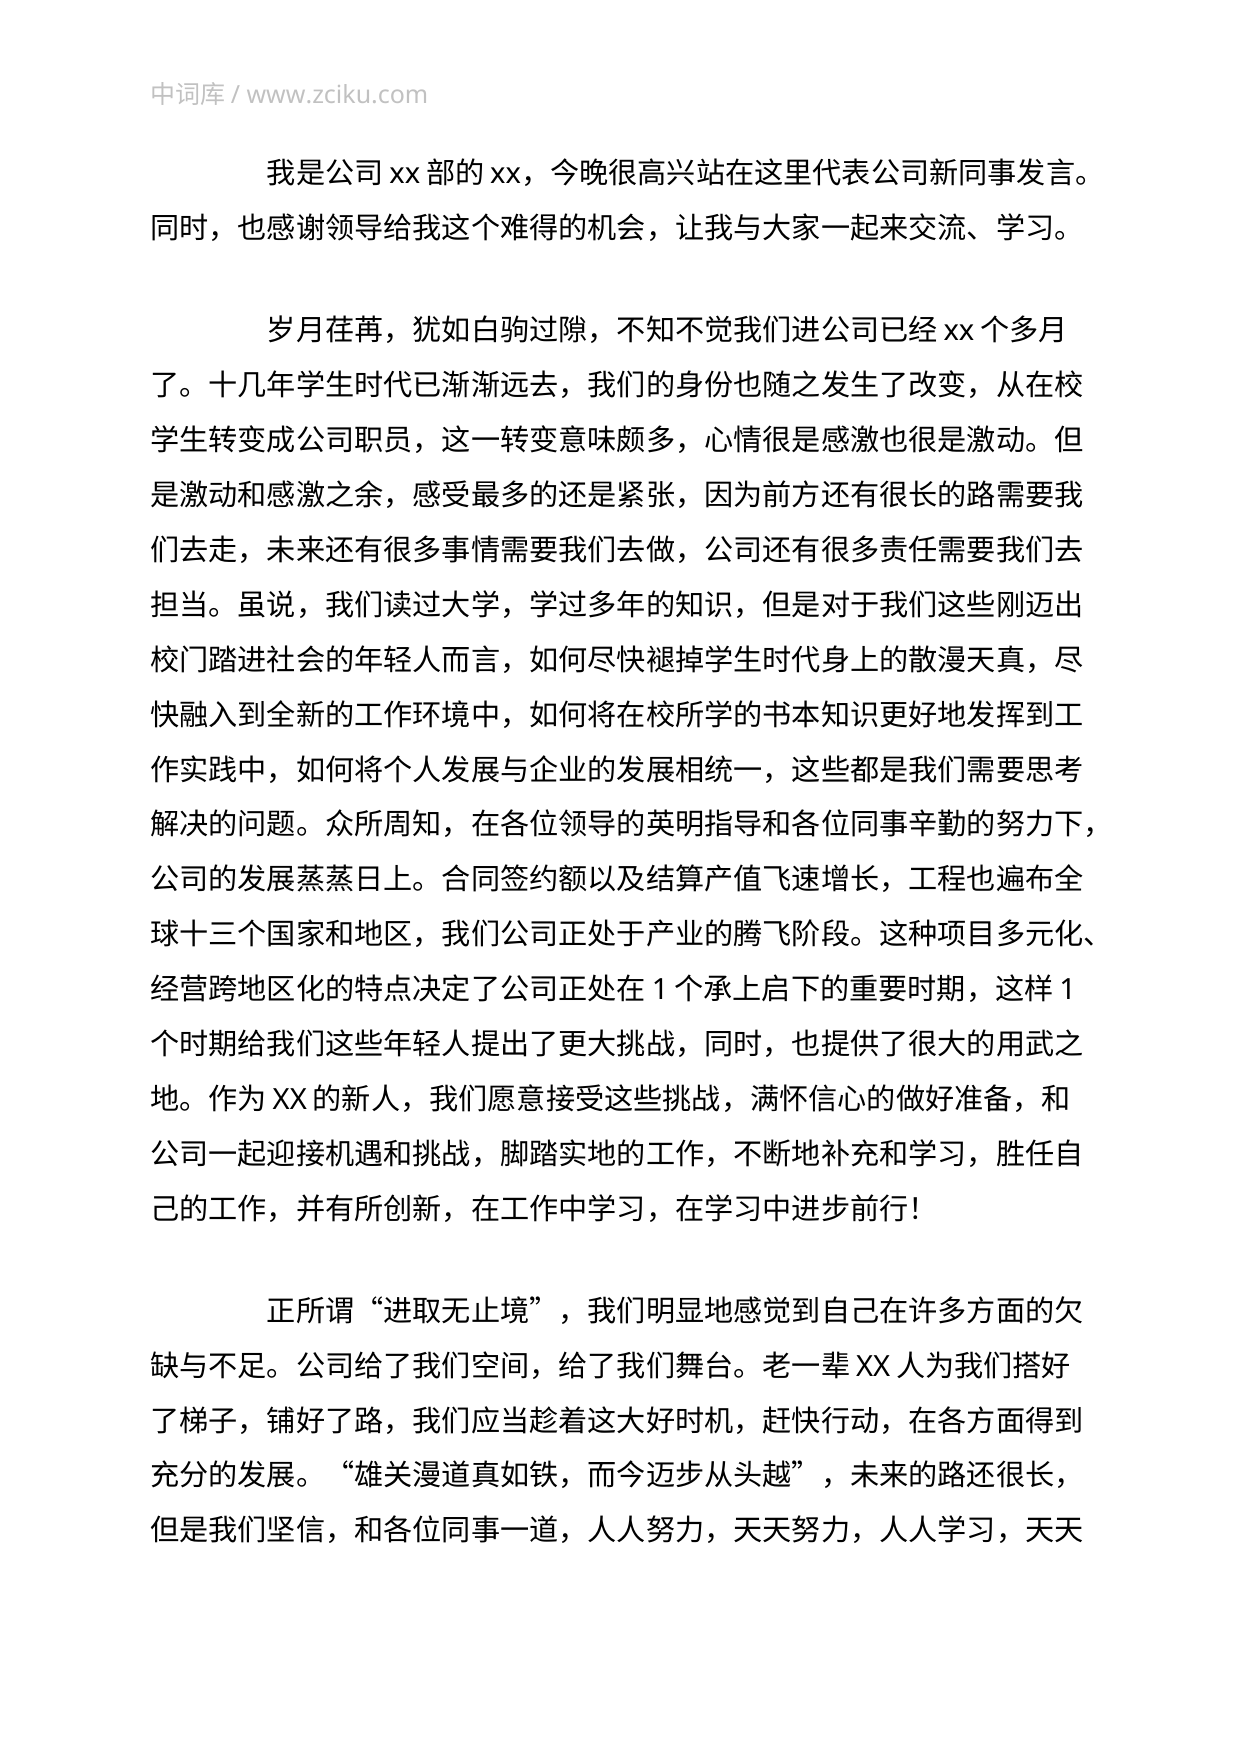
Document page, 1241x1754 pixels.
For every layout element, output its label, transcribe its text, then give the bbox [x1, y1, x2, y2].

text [150, 1287, 1090, 1549]
text 岁月荏苒，犹如白驹过隙，不知不觉我们进公司已经xx个多月了。十几年学生时代已渐渐远去，我们的身份也随之发生了改变，从在校学生转变成公司职员，这一转变意味颇多，心情很是感激也很是激动。但是激动和感激之余，感受最多的还是紧张，因为前方还有很长的路需要我们去走，未来还有很多事情需要我们去做，公司还有很多责任需要我们去担当。虽说，我们读过大学，学过多年的知识，但是对于我们这些刚迈出校门踏进社会的年轻人而言，如何尽快褪掉学生时代身上的散漫天真，尽快融入到全新的工作环境中，如何将在校所学的书本知识更好地发挥到工作实践中，如何将个人发展与企业的发展相统一，这些都是我们需要思考解决的问题。众所周知，在各位领导的英明指导和各位同事辛勤的努力下，公司的发展蒸蒸日上。合同签约额以及结算产值飞速增长，工程也遍布全球十三个国家和地区，我们公司正处于产业的腾飞阶段。这种项目多元化、经营跨地区化的特点决定了公司正处在1个承上启下的重要时期，这样1个时期给我们这些年轻人提出了更大挑战，同时，也提供了很大的用武之地。作为XX的新人，我们愿意接受这些挑战，满怀信心的做好准备，和公司一起迎接机遇和挑战，脚踏实地的工作，不断地补充和学习，胜任自己的工作，并有所创新，在工作中学习，在学习中进步前行！ [150, 307, 1090, 1228]
text 我是公司xx部的xx，今晚很高兴站在这里代表公司新同事发言。同时，也感谢领导给我这个难得的机会，让我与大家一起来交流、学习。 [150, 150, 1090, 247]
